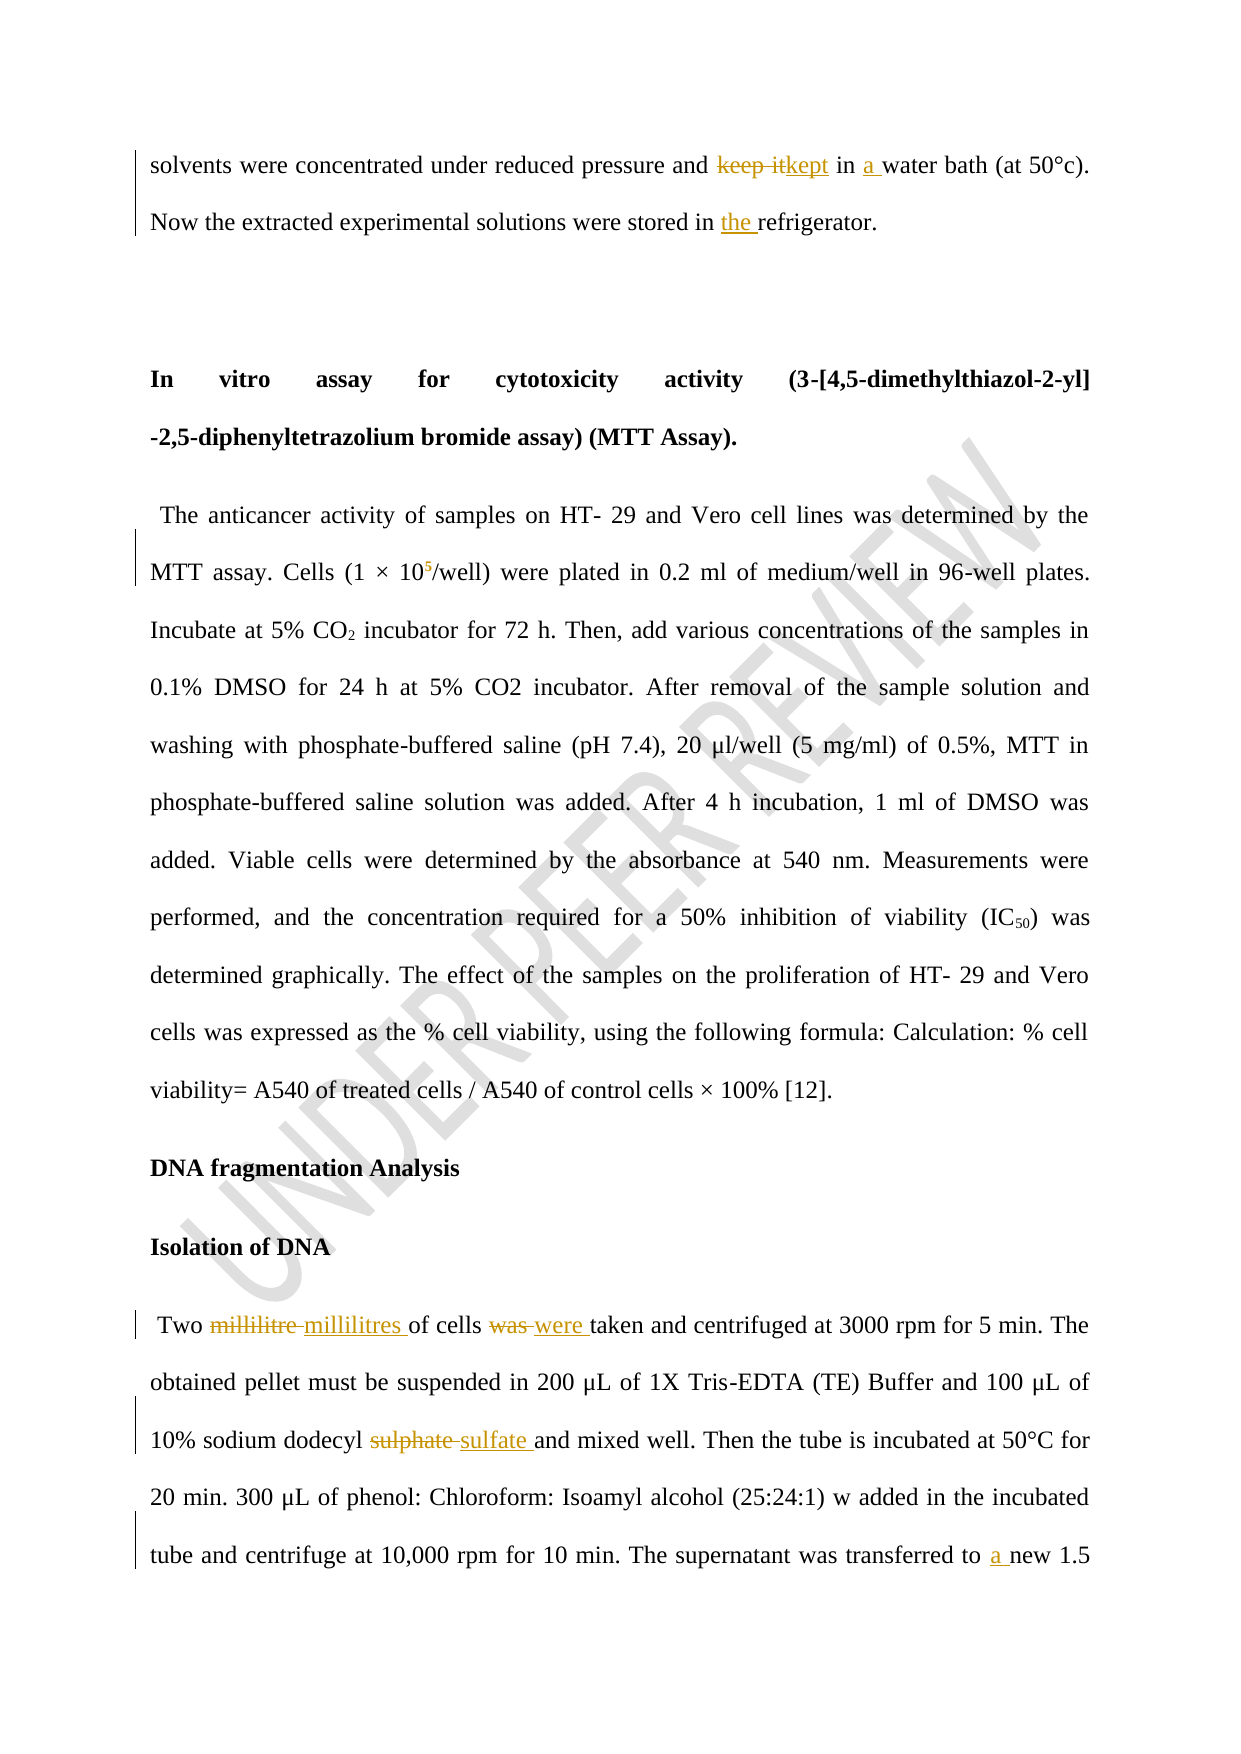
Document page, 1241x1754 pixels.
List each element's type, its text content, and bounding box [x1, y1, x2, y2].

text In vitro assay for cytotoxicity activity (3‑[4,5‑dimethylthiazol‑2‑yl] ‑2,5‑diphenyltetrazolium bromide assay) (MTT Assay). [150, 364, 1090, 450]
text The anticancer activity of samples on HT- 29 and Vero cell lines was determined by the MTT assay. Cells (1 × 105/well) were plated in 0.2 ml of medium/well in 96‑well plates. Incubate at 5% CO2 incubator for 72 h. Then, add various concentrations of the samples in 0.1% DMSO for 24 h at 5% CO2 incubator. After removal of the sample solution and washing with phosphate‑buffered saline (pH 7.4), 20 μl/well (5 mg/ml) of 0.5%, MTT in phosphate‑buffered saline solution was added. After 4 h incubation, 1 ml of DMSO was added. Viable cells were determined by the absorbance at 540 nm. Measurements were performed, and the concentration required for a 50% inhibition of viability (IC50) was determined graphically. The effect of the samples on the proliferation of HT- 29 and Vero cells was expressed as the % cell viability, using the following formula: Calculation: % cell viability= A540 of treated cells / A540 of control cells × 100% [12]. [150, 500, 1090, 1104]
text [150, 150, 1090, 236]
text Isolation of DNA [150, 1232, 1090, 1260]
text DNA fragmentation Analysis [150, 1153, 1090, 1182]
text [150, 1310, 1090, 1569]
